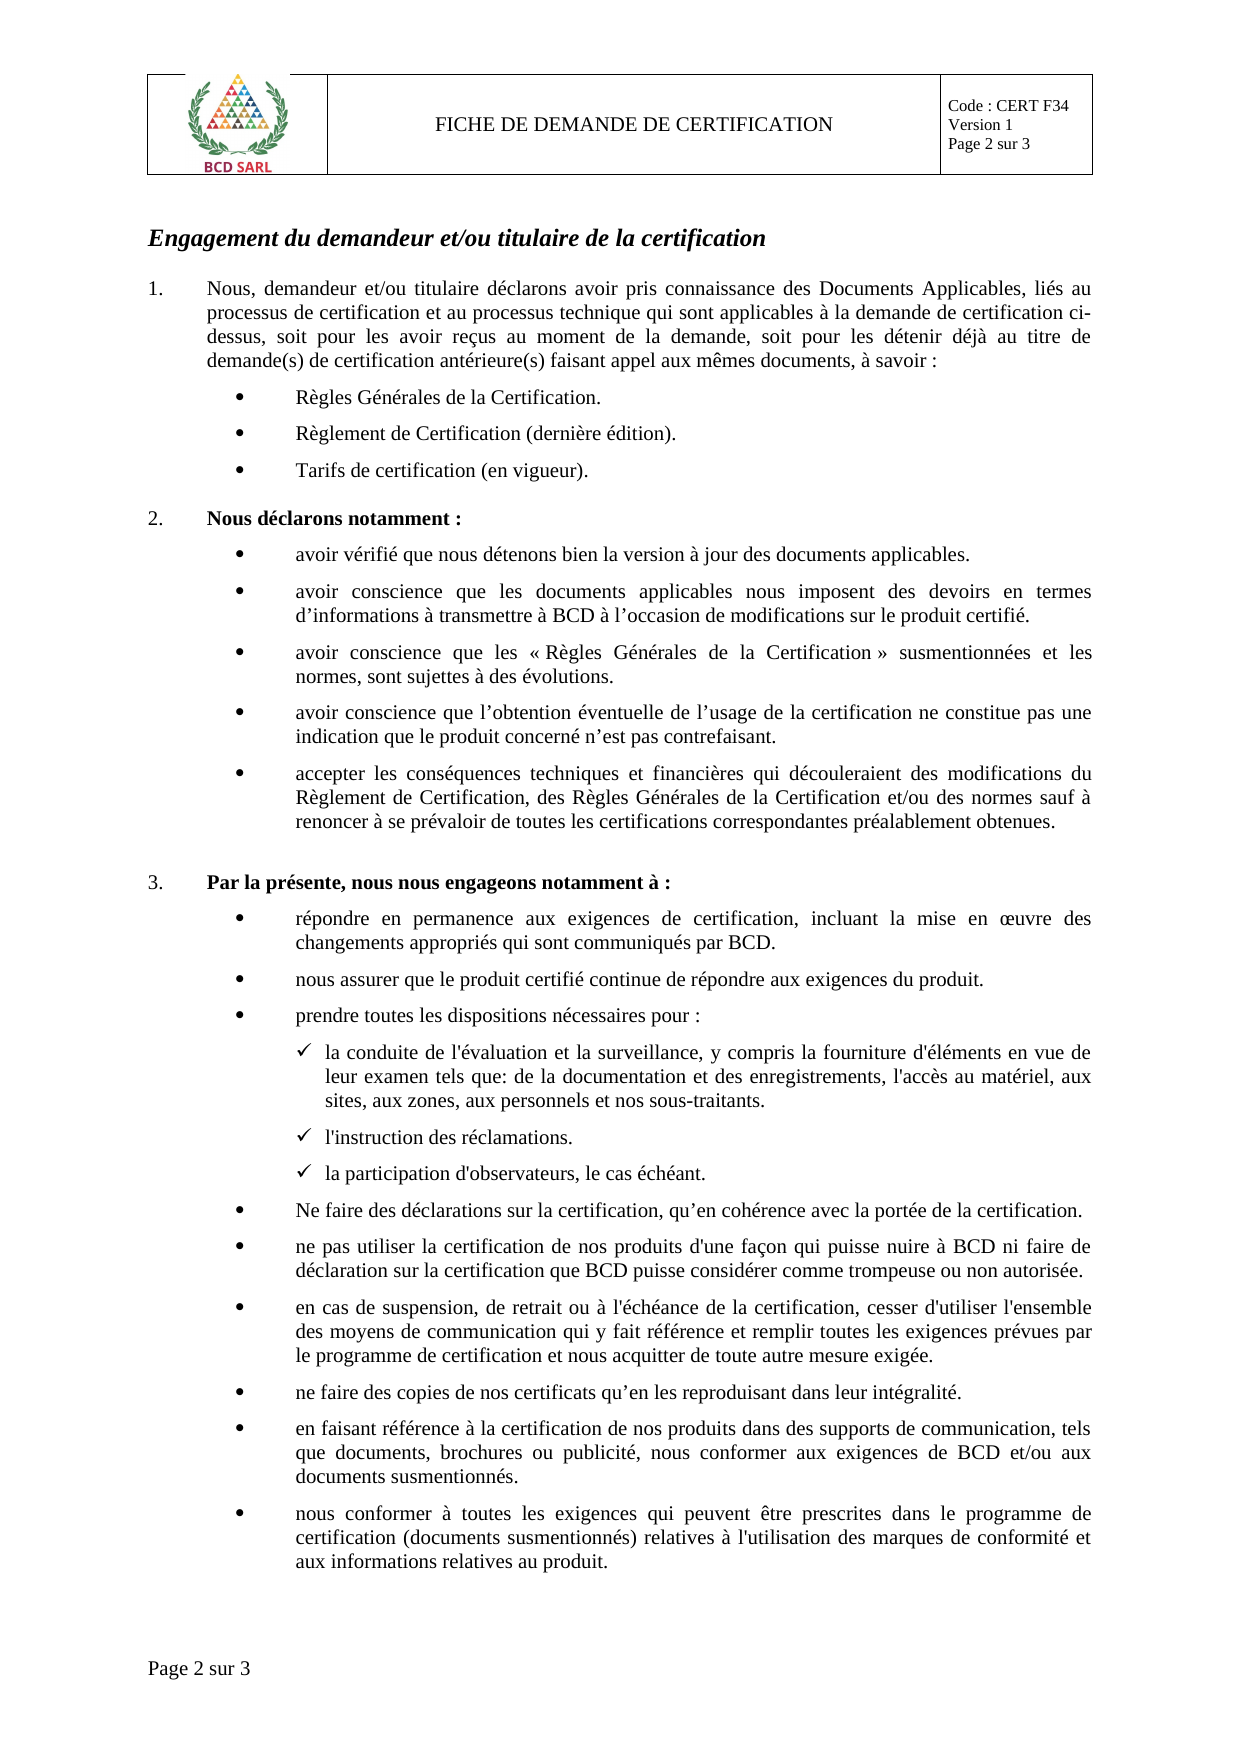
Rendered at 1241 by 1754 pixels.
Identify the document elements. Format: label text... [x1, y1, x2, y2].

text 3. Par la présente, nous nous engageons notamment à : [148, 869, 1093, 894]
list en cas de suspension, de retrait ou à l'échéance de la certification, cesser d'utiliser l'ensemble des moyens de communication qui y fait référence et remplir toutes les exigences prévues par le programme de certification et nous acquitter de toute autre mesure exigée. [236, 1295, 1093, 1367]
list avoir vérifié que nous détenons bien la version à jour des documents applicables. [236, 542, 1093, 566]
list répondre en permanence aux exigences de certification, incluant la mise en œuvre des changements appropriés qui sont communiqués par BCD. [236, 906, 1093, 954]
list avoir conscience que les documents applicables nous imposent des devoirs en termes d’informations à transmettre à BCD à l’occasion de modifications sur le produit certifié. [236, 579, 1093, 627]
list Règles Générales de la Certification. [236, 384, 1093, 409]
list l'instruction des réclamations. [295, 1124, 1093, 1149]
list avoir conscience que les « Règles Générales de la Certification » susmentionnées et les normes, sont sujettes à des évolutions. [236, 639, 1093, 688]
list ne pas utiliser la certification de nos produits d'une façon qui puisse nuire à BCD ni faire de déclaration sur la certification que BCD puisse considérer comme trompeuse ou non autorisée. [236, 1234, 1093, 1282]
list nous assurer que le produit certifié continue de répondre aux exigences du produit. [236, 967, 1093, 991]
text 2. Nous déclarons notamment : [148, 506, 1093, 530]
list Règlement de Certification (dernière édition). [236, 421, 1093, 445]
list la participation d'observateurs, le cas échéant. [295, 1161, 1093, 1185]
list avoir conscience que l’obtention éventuelle de l’usage de la certification ne constitue pas une indication que le produit concerné n’est pas contrefaisant. [236, 700, 1093, 748]
list ne faire des copies de nos certificats qu’en les reproduisant dans leur intégralité. [236, 1379, 1093, 1404]
list la conduite de l'évaluation et la surveillance, y compris la fourniture d'éléments en vue de leur examen tels que: de la documentation et des enregistrements, l'accès au matériel, aux sites, aux zones, aux personnels et nos sous-traitants. [295, 1040, 1093, 1112]
list Tarifs de certification (en vigueur). [236, 458, 1093, 482]
list nous conformer à toutes les exigences qui peuvent être prescrites dans le programme de certification (documents susmentionnés) relatives à l'utilisation des marques de conformité et aux informations relatives au produit. [236, 1501, 1093, 1573]
text 1. Nous, demandeur et/ou titulaire déclarons avoir pris connaissance des Documents Applicables, liés au processus de certification et au processus technique qui sont applicables à la demande de certification ci-dessus, soit pour les avoir reçus au moment de la demande, soit pour les détenir déjà au titre de demande(s) de certification antérieure(s) faisant appel aux mêmes documents, à savoir : [148, 276, 1093, 372]
text Engagement du demandeur et/ou titulaire de la certification [148, 223, 1093, 252]
list prendre toutes les dispositions nécessaires pour : [236, 1003, 1093, 1027]
list accepter les conséquences techniques et financières qui découleraient des modifications du Règlement de Certification, des Règles Générales de la Certification et/ou des normes sauf à renoncer à se prévaloir de toutes les certifications correspondantes préalablement obtenues. [236, 761, 1093, 833]
list Ne faire des déclarations sur la certification, qu’en cohérence avec la portée de la certification. [236, 1198, 1093, 1222]
list en faisant référence à la certification de nos produits dans des supports de communication, tels que documents, brochures ou publicité, nous conformer aux exigences de BCD et/ou aux documents susmentionnés. [236, 1416, 1093, 1488]
